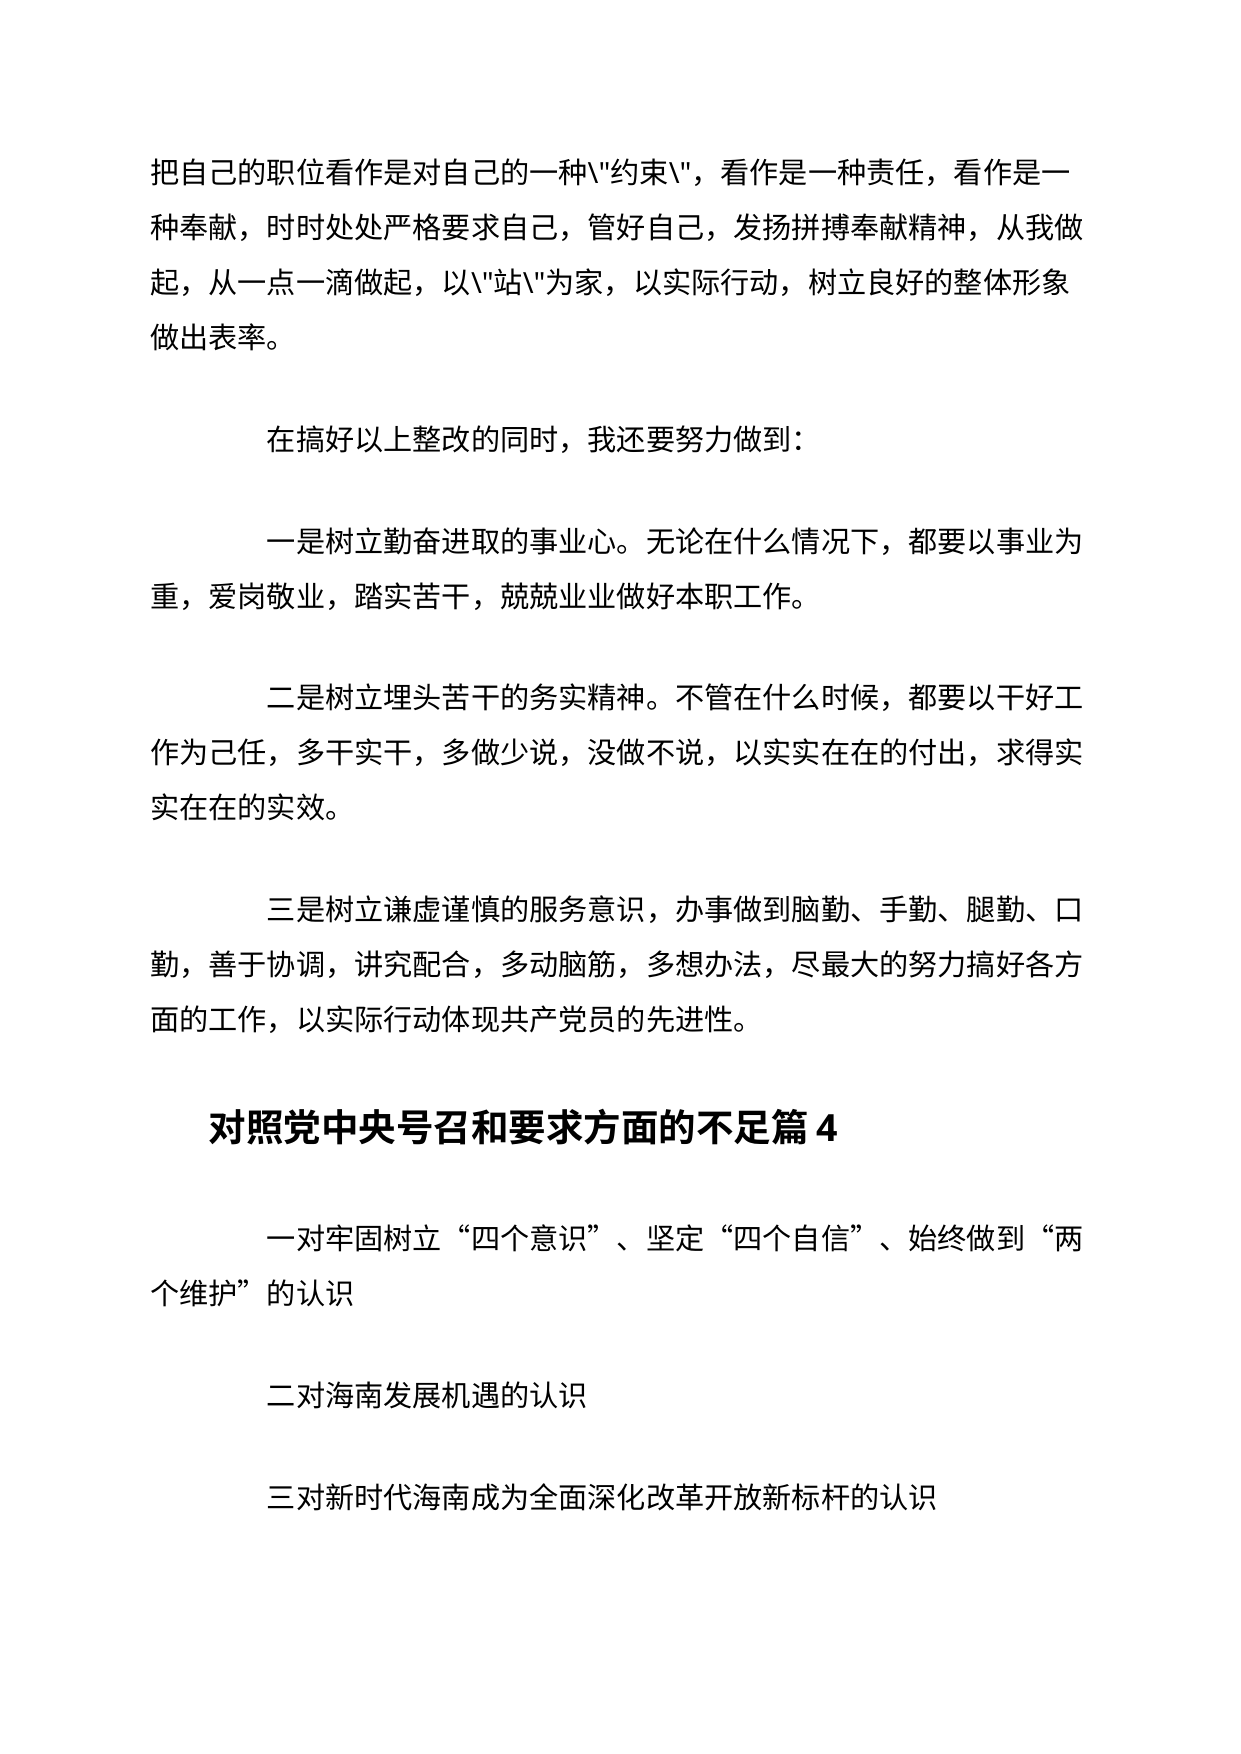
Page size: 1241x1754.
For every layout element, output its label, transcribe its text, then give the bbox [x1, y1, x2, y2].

text 对照党中央号召和要求方面的不足篇4 [150, 1098, 1090, 1153]
text 三对新时代海南成为全面深化改革开放新标杆的认识 [150, 1474, 1090, 1517]
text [150, 150, 1090, 357]
text 一是树立勤奋进取的事业心。无论在什么情况下，都要以事业为重，爱岗敬业，踏实苦干，兢兢业业做好本职工作。 [150, 518, 1090, 616]
text 在搞好以上整改的同时，我还要努力做到： [150, 417, 1090, 459]
text 二是树立埋头苦干的务实精神。不管在什么时候，都要以干好工作为己任，多干实干，多做少说，没做不说，以实实在在的付出，求得实实在在的实效。 [150, 675, 1090, 827]
text 一对牢固树立“四个意识”、坚定“四个自信”、始终做到“两个维护”的认识 [150, 1216, 1090, 1313]
text 三是树立谦虚谨慎的服务意识，办事做到脑勤、手勤、腿勤、口勤，善于协调，讲究配合，多动脑筋，多想办法，尽最大的努力搞好各方面的工作，以实际行动体现共产党员的先进性。 [150, 887, 1090, 1039]
text 二对海南发展机遇的认识 [150, 1372, 1090, 1415]
